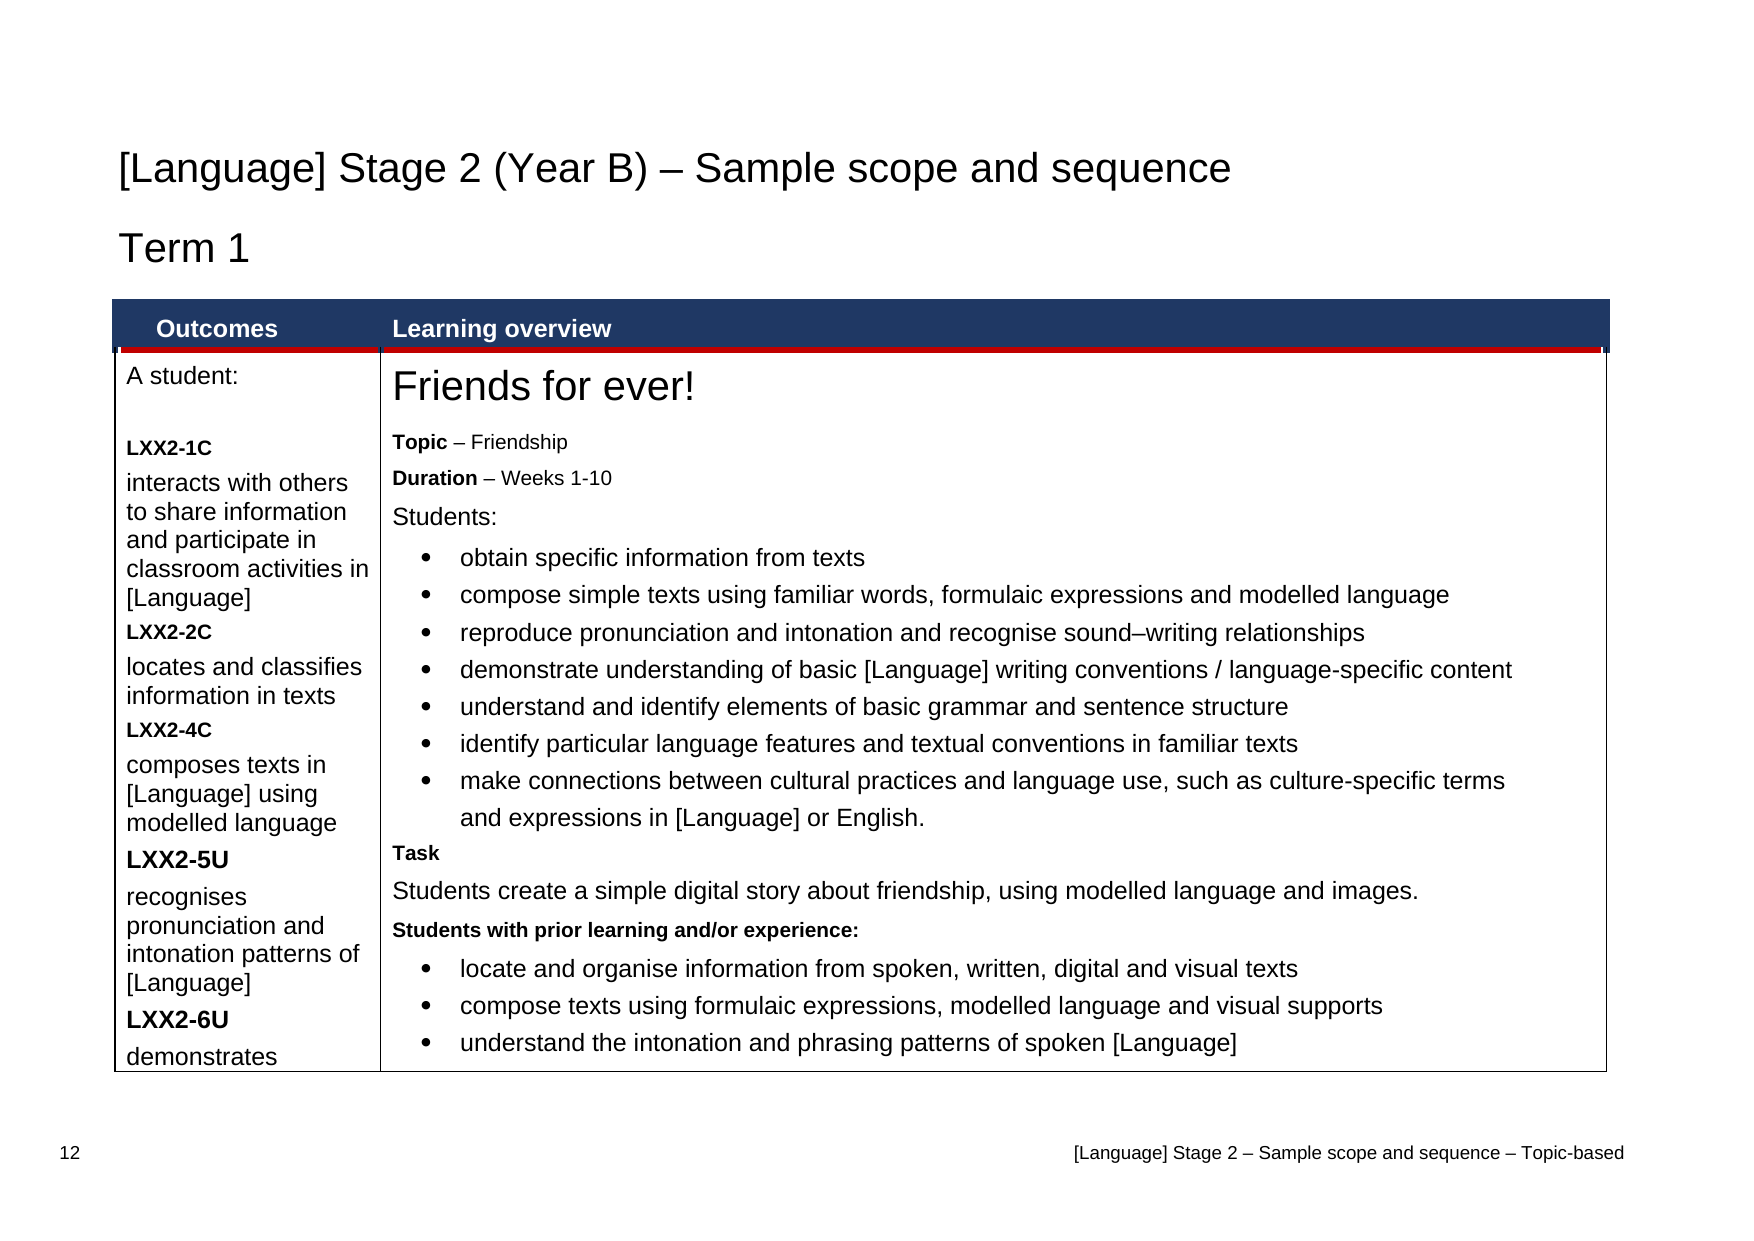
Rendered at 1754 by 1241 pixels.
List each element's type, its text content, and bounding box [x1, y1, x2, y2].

subtitle [Language] Stage 2 (Year B) – Sample scope and sequence [118, 143, 1636, 191]
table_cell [381, 347, 1606, 1071]
subtitle Term 1 [118, 223, 1636, 271]
table_header Outcomes [118, 305, 378, 347]
table_header Learning overview [384, 305, 1603, 347]
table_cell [116, 347, 380, 1071]
